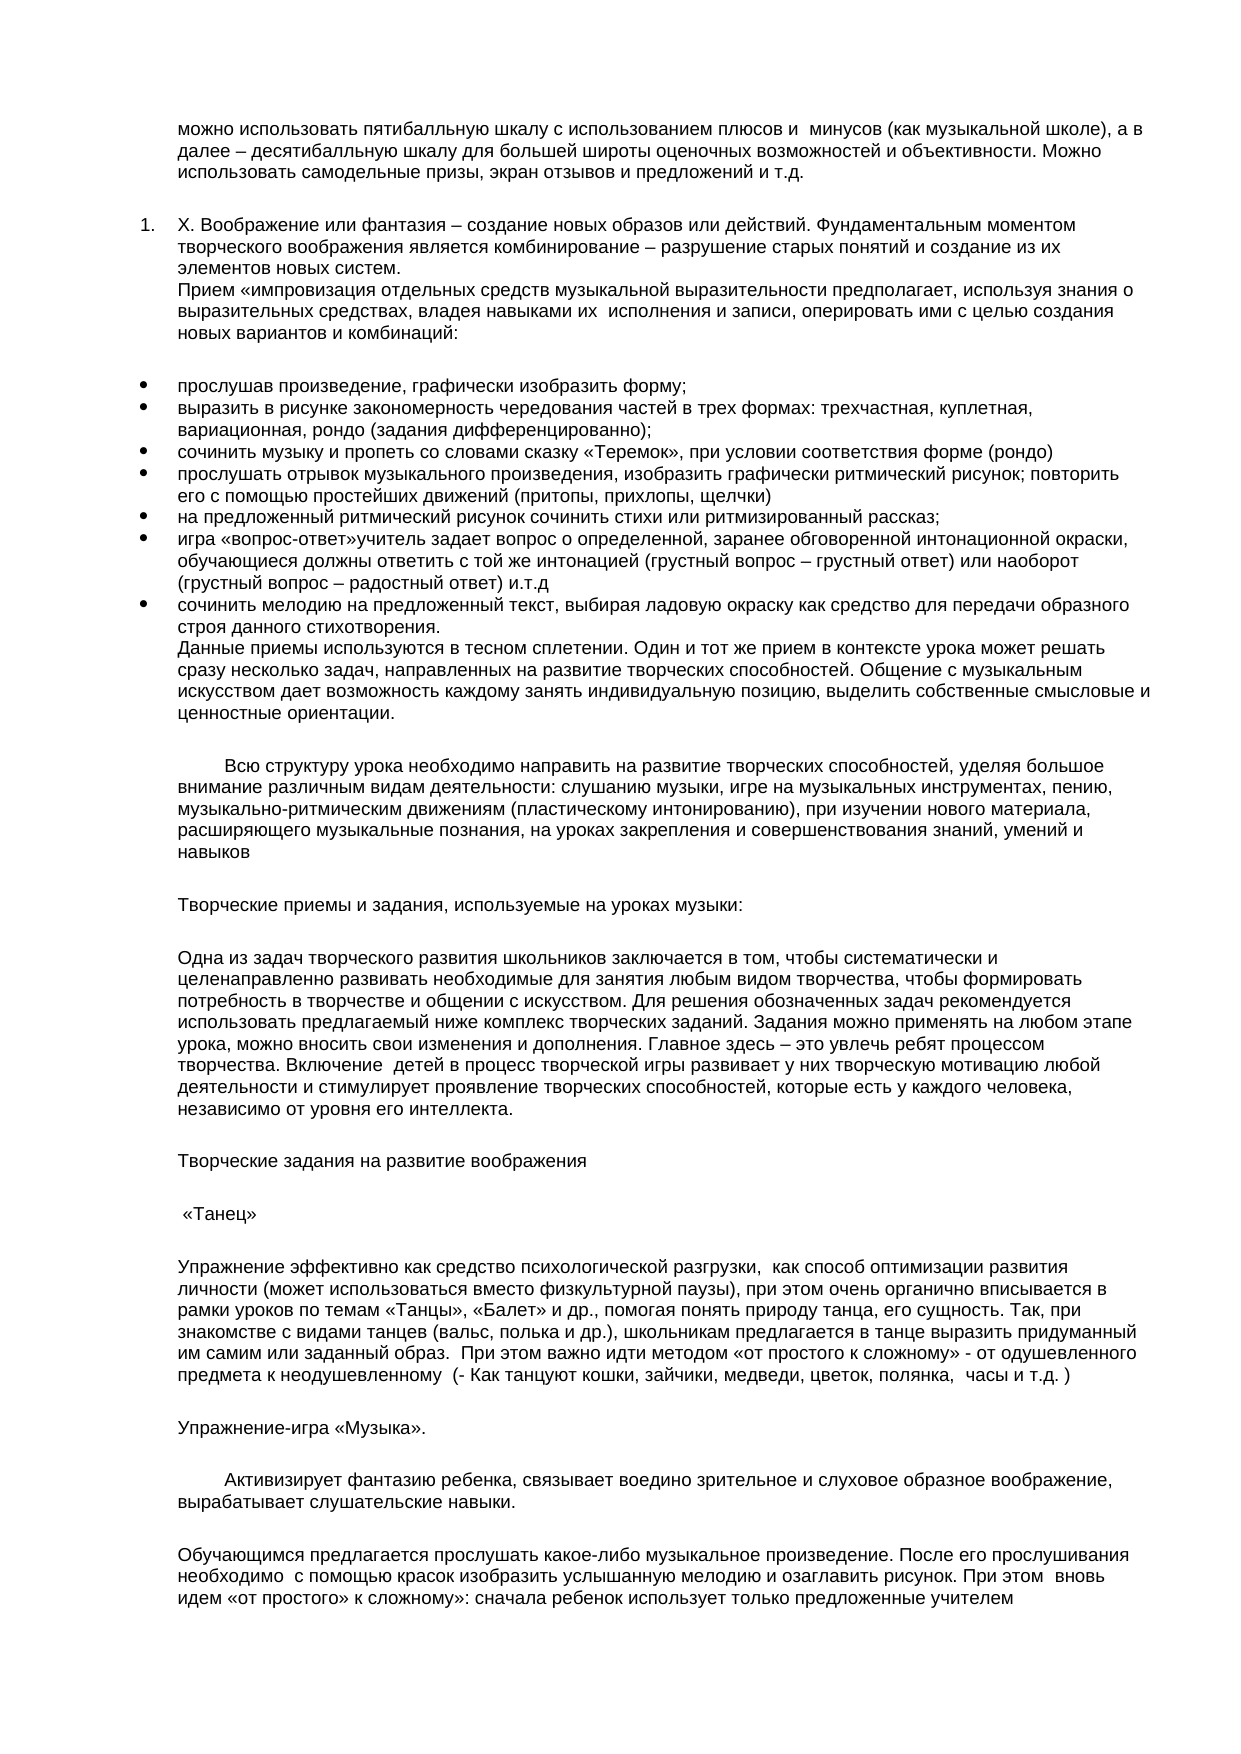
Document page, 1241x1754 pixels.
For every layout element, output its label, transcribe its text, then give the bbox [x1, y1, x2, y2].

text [177, 1544, 1152, 1608]
text Упражнение эффективно как средство психологической разгрузки, как способ оптимизации развития личности (может использоваться вместо физкультурной паузы), при этом очень органично вписывается в рамки уроков по темам «Танцы», «Балет» и др., помогая понять природу танца, его сущность. Так, при знакомстве с видами танцев (вальс, полька и др.), школьникам предлагается в танце выразить придуманный им самим или заданный образ. При этом важно идти методом «от простого к сложному» - от одушевленного предмета к неодушевленному (- Как танцуют кошки, зайчики, медведи, цветок, полянка, часы и т.д. ) [177, 1256, 1152, 1385]
list X. Воображение или фантазия – создание новых образов или действий. Фундаментальным моментом творческого воображения является комбинирование – разрушение старых понятий и создание из их элементов новых систем. [140, 214, 1152, 279]
list сочинить музыку и пропеть со словами сказку «Теремок», при условии соответствия форме (рондо) [140, 440, 1152, 462]
list прослушать отрывок музыкального произведения, изобразить графически ритмический рисунок; повторить его с помощью простейших движений (притопы, прихлопы, щелчки) [140, 462, 1152, 506]
list выразить в рисунке закономерность чередования частей в трех формах: трехчастная, куплетная, вариационная, рондо (задания дифференцированно); [140, 397, 1152, 440]
list игра «вопрос-ответ»учитель задает вопрос о определенной, заранее обговоренной интонационной окраски, обучающиеся должны ответить с той же интонацией (грустный вопрос – грустный ответ) или наоборот (грустный вопрос – радостный ответ) и.т.д [140, 528, 1152, 593]
text «Танец» [177, 1203, 1152, 1224]
list сочинить мелодию на предложенный текст, выбирая ладовую окраску как средство для передачи образного строя данного стихотворения. [140, 593, 1152, 637]
text Творческие приемы и задания, используемые на уроках музыки: [177, 894, 1152, 915]
text Всю структуру урока необходимо направить на развитие творческих способностей, уделяя большое внимание различным видам деятельности: слушанию музыки, игре на музыкальных инструментах, пению, музыкально-ритмическим движениям (пластическому интонированию), при изучении нового материала, расширяющего музыкальные познания, на уроках закрепления и совершенствования знаний, умений и навыков [177, 754, 1152, 862]
text Упражнение-игра «Музыка». [177, 1416, 1152, 1438]
text Творческие задания на развитие воображения [177, 1150, 1152, 1172]
text Данные приемы используются в тесном сплетении. Один и тот же прием в контексте урока может решать сразу несколько задач, направленных на развитие творческих способностей. Общение с музыкальным искусством дает возможность каждому занять индивидуальную позицию, выделить собственные смысловые и ценностные ориентации. [177, 637, 1152, 723]
text Активизирует фантазию ребенка, связывает воедино зрительное и слуховое образное воображение, вырабатывает слушательские навыки. [177, 1469, 1152, 1512]
text Прием «импровизация отдельных средств музыкальной выразительности предполагает, используя знания о выразительных средствах, владея навыками их исполнения и записи, оперировать ими с целью создания новых вариантов и комбинаций: [177, 279, 1152, 343]
text Одна из задач творческого развития школьников заключается в том, чтобы систематически и целенаправленно развивать необходимые для занятия любым видом творчества, чтобы формировать потребность в творчестве и общении с искусством. Для решения обозначенных задач рекомендуется использовать предлагаемый ниже комплекс творческих заданий. Задания можно применять на любом этапе урока, можно вносить свои изменения и дополнения. Главное здесь – это увлечь ребят процессом творчества. Включение детей в процесс творческой игры развивает у них творческую мотивацию любой деятельности и стимулирует проявление творческих способностей, которые есть у каждого человека, независимо от уровня его интеллекта. [177, 946, 1152, 1119]
list на предложенный ритмический рисунок сочинить стихи или ритмизированный рассказ; [140, 506, 1152, 528]
list прослушав произведение, графически изобразить форму; [140, 375, 1152, 397]
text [177, 118, 1152, 183]
